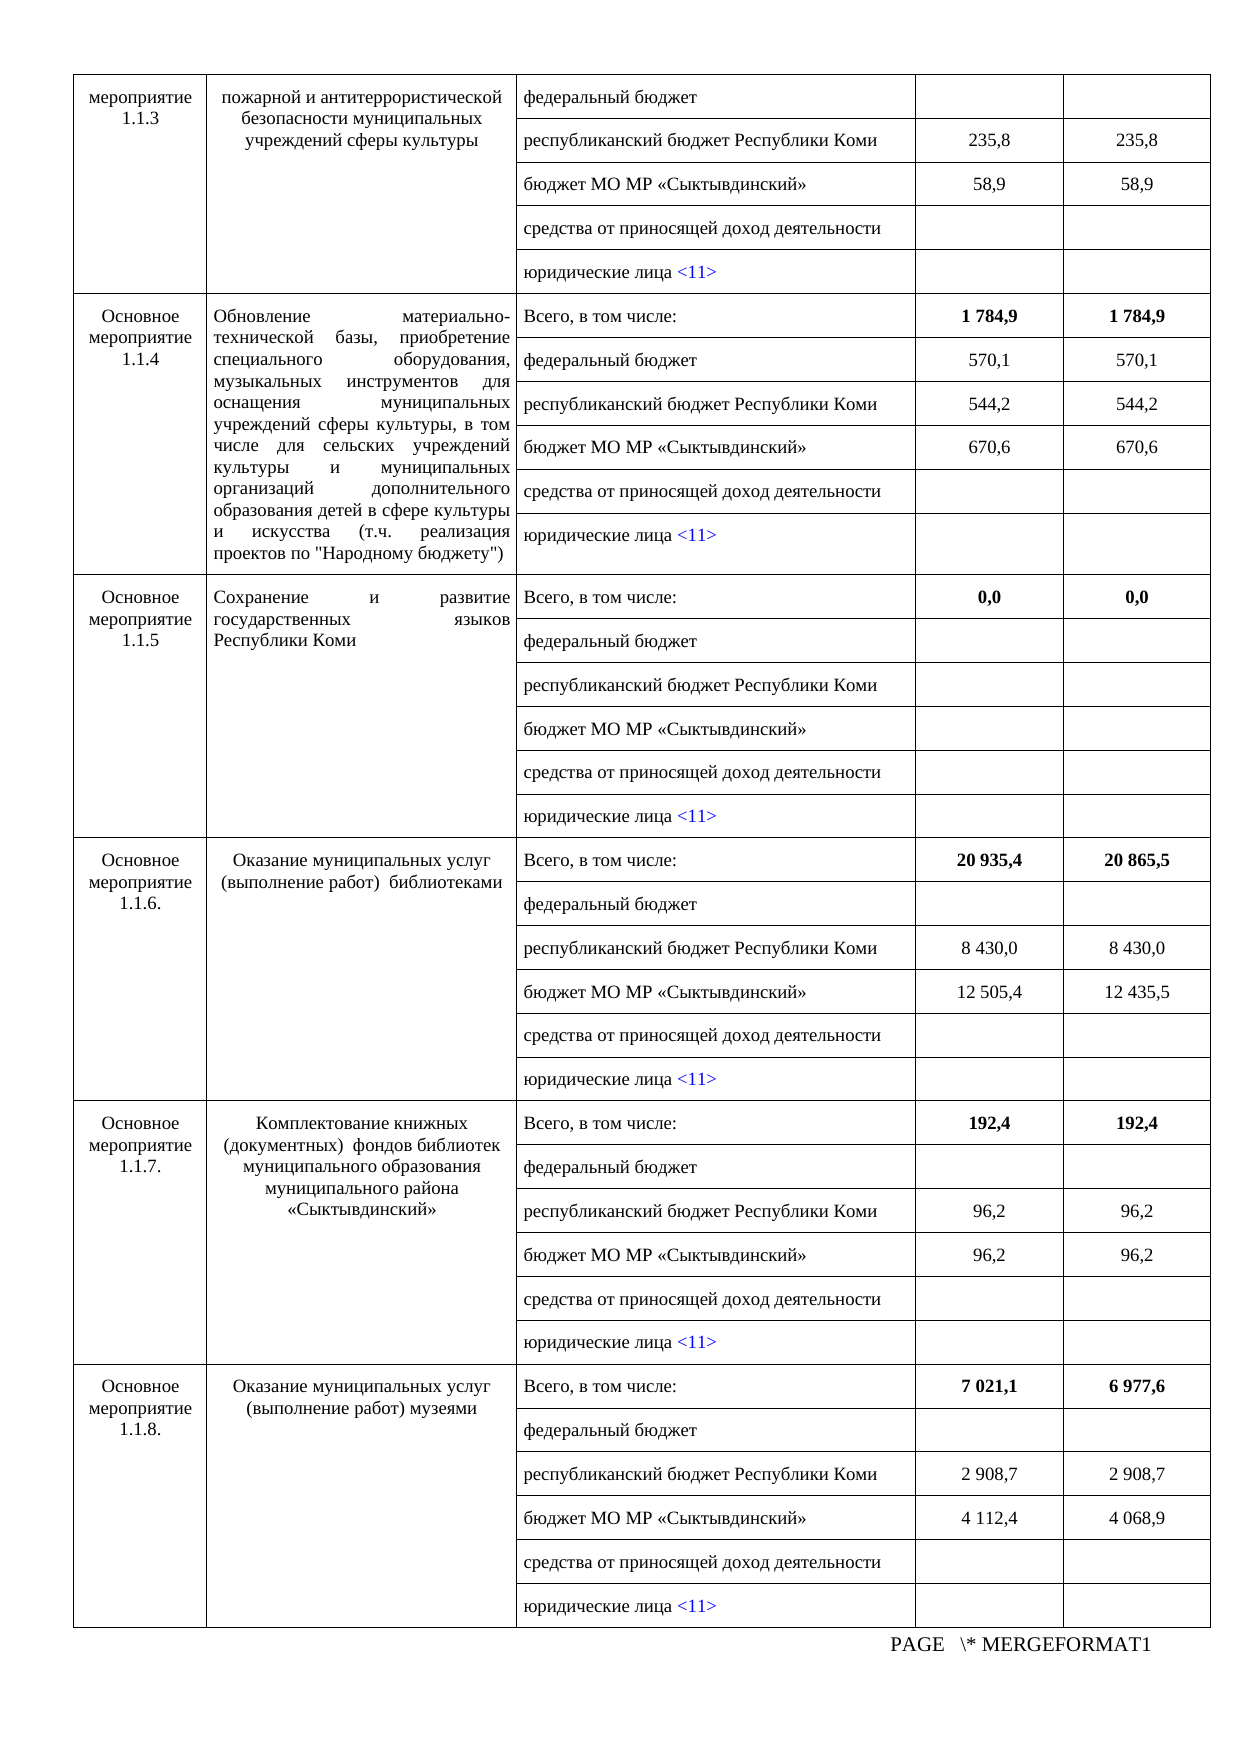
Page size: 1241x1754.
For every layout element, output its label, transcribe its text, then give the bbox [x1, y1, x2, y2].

table_cell 7 021,1 [916, 1365, 1063, 1407]
table_cell Комплектование книжных (документных) фондов библиотек муниципального образования муниципального района «Сыктывдинский» [207, 1101, 516, 1363]
table_cell бюджет МО МР «Сыктывдинский» [517, 426, 915, 468]
table_cell [916, 882, 1063, 925]
table_cell бюджет МО МР «Сыктывдинский» [517, 1233, 915, 1276]
table_cell Сохранение и развитие государственных языков Республики Коми [207, 575, 516, 837]
table_cell [916, 1584, 1063, 1627]
table_cell Всего, в том числе: [517, 1365, 915, 1407]
table_cell юридические лица <11> [517, 1321, 915, 1363]
table_cell юридические лица <11> [517, 514, 915, 574]
table_cell 12 505,4 [916, 970, 1063, 1013]
table_cell [1064, 1014, 1210, 1057]
table_cell [916, 707, 1063, 749]
table_cell бюджет МО МР «Сыктывдинский» [517, 1496, 915, 1539]
table_cell [1064, 882, 1210, 925]
table_cell 4 112,4 [916, 1496, 1063, 1539]
table_cell Основное мероприятие 1.1.4 [74, 294, 206, 574]
table_cell [916, 1321, 1063, 1363]
table_cell средства от приносящей доход деятельности [517, 470, 915, 512]
table_cell федеральный бюджет [517, 1145, 915, 1188]
table_cell [916, 751, 1063, 793]
table_cell [1064, 1145, 1210, 1188]
table_cell [916, 1540, 1063, 1583]
table_cell 235,8 [1064, 119, 1210, 162]
table_cell 0,0 [916, 575, 1063, 618]
table_cell юридические лица <11> [517, 1058, 915, 1100]
table_cell 235,8 [916, 119, 1063, 162]
table_cell юридические лица <11> [517, 1584, 915, 1627]
table_cell [1064, 1058, 1210, 1100]
table_cell республиканский бюджет Республики Коми [517, 119, 915, 162]
table_cell 20 865,5 [1064, 838, 1210, 881]
table_cell [916, 470, 1063, 512]
table_cell федеральный бюджет [517, 338, 915, 381]
table_cell [1064, 619, 1210, 662]
table_cell средства от приносящей доход деятельности [517, 206, 915, 249]
table_cell 570,1 [916, 338, 1063, 381]
table_cell Оказание муниципальных услуг (выполнение работ) музеями [207, 1365, 516, 1627]
table_cell 1 784,9 [916, 294, 1063, 337]
table_cell [1064, 1409, 1210, 1451]
table_cell федеральный бюджет [517, 882, 915, 925]
table_cell 544,2 [916, 382, 1063, 425]
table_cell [207, 75, 516, 293]
table_cell 96,2 [916, 1233, 1063, 1276]
table_cell 2 908,7 [916, 1452, 1063, 1495]
table_cell Основное мероприятие 1.1.8. [74, 1365, 206, 1627]
table_cell юридические лица <11> [517, 250, 915, 293]
table_cell Всего, в том числе: [517, 294, 915, 337]
table_cell 96,2 [1064, 1189, 1210, 1232]
table_cell юридические лица <11> [517, 795, 915, 837]
table_cell [916, 1277, 1063, 1320]
table_cell 96,2 [916, 1189, 1063, 1232]
table_cell [916, 663, 1063, 706]
table_cell средства от приносящей доход деятельности [517, 1277, 915, 1320]
table_cell 8 430,0 [1064, 926, 1210, 969]
table_cell 192,4 [916, 1101, 1063, 1144]
table_cell 670,6 [1064, 426, 1210, 468]
table_cell 58,9 [1064, 163, 1210, 205]
table_cell 670,6 [916, 426, 1063, 468]
table_cell 544,2 [1064, 382, 1210, 425]
table_cell [1064, 206, 1210, 249]
table_cell [1064, 1540, 1210, 1583]
table_cell 0,0 [1064, 575, 1210, 618]
table_cell [916, 1145, 1063, 1188]
table_cell [916, 795, 1063, 837]
table_cell Всего, в том числе: [517, 575, 915, 618]
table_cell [517, 1540, 915, 1583]
table_cell федеральный бюджет [517, 619, 915, 662]
table_cell республиканский бюджет Республики Коми [517, 1452, 915, 1495]
table_cell [916, 619, 1063, 662]
table_cell [1064, 795, 1210, 837]
table_cell 96,2 [1064, 1233, 1210, 1276]
table_cell [916, 514, 1063, 574]
table_cell Обновление материально- технической базы, приобретение специального оборудования, музыкальных инструментов для оснащения муниципальных учреждений сферы культуры, в том числе для сельских учреждений культуры и муниципальных организаций дополнительного образования детей в сфере культуры и искусства (т.ч. реализация проектов по "Народному бюджету") [207, 294, 516, 574]
table_cell [1064, 1277, 1210, 1320]
table_cell средства от приносящей доход деятельности [517, 1014, 915, 1057]
table_cell 6 977,6 [1064, 1365, 1210, 1407]
table_cell федеральный бюджет [517, 1409, 915, 1451]
table_cell [1064, 75, 1210, 118]
table_cell республиканский бюджет Республики Коми [517, 663, 915, 706]
table_cell [1064, 707, 1210, 749]
table_cell [916, 1409, 1063, 1451]
table_cell 1 784,9 [1064, 294, 1210, 337]
table_cell 192,4 [1064, 1101, 1210, 1144]
table_cell [1064, 250, 1210, 293]
table_cell Оказание муниципальных услуг (выполнение работ) библиотеками [207, 838, 516, 1100]
table_cell республиканский бюджет Республики Коми [517, 926, 915, 969]
table_cell бюджет МО МР «Сыктывдинский» [517, 707, 915, 749]
table_cell Основное мероприятие 1.1.6. [74, 838, 206, 1100]
table_cell федеральный бюджет [517, 75, 915, 118]
table_cell [916, 1058, 1063, 1100]
table_cell Основное мероприятие 1.1.7. [74, 1101, 206, 1363]
table_cell [1064, 1321, 1210, 1363]
table_cell [1064, 514, 1210, 574]
table_cell 4 068,9 [1064, 1496, 1210, 1539]
table_cell 2 908,7 [1064, 1452, 1210, 1495]
table_cell 58,9 [916, 163, 1063, 205]
table_cell [916, 206, 1063, 249]
table_cell бюджет МО МР «Сыктывдинский» [517, 163, 915, 205]
table_cell Основное мероприятие 1.1.5 [74, 575, 206, 837]
table_cell 570,1 [1064, 338, 1210, 381]
table_cell республиканский бюджет Республики Коми [517, 1189, 915, 1232]
table_cell [916, 1014, 1063, 1057]
table_cell Всего, в том числе: [517, 1101, 915, 1144]
table_cell бюджет МО МР «Сыктывдинский» [517, 970, 915, 1013]
table_cell [916, 75, 1063, 118]
table_cell [1064, 751, 1210, 793]
table_cell 20 935,4 [916, 838, 1063, 881]
table_cell республиканский бюджет Республики Коми [517, 382, 915, 425]
table_cell [1064, 1584, 1210, 1627]
table_cell 12 435,5 [1064, 970, 1210, 1013]
table_cell [916, 250, 1063, 293]
table_cell 8 430,0 [916, 926, 1063, 969]
table_cell [1064, 663, 1210, 706]
table_cell Всего, в том числе: [517, 838, 915, 881]
table_cell [1064, 470, 1210, 512]
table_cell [74, 75, 206, 293]
table_cell средства от приносящей доход деятельности [517, 751, 915, 793]
